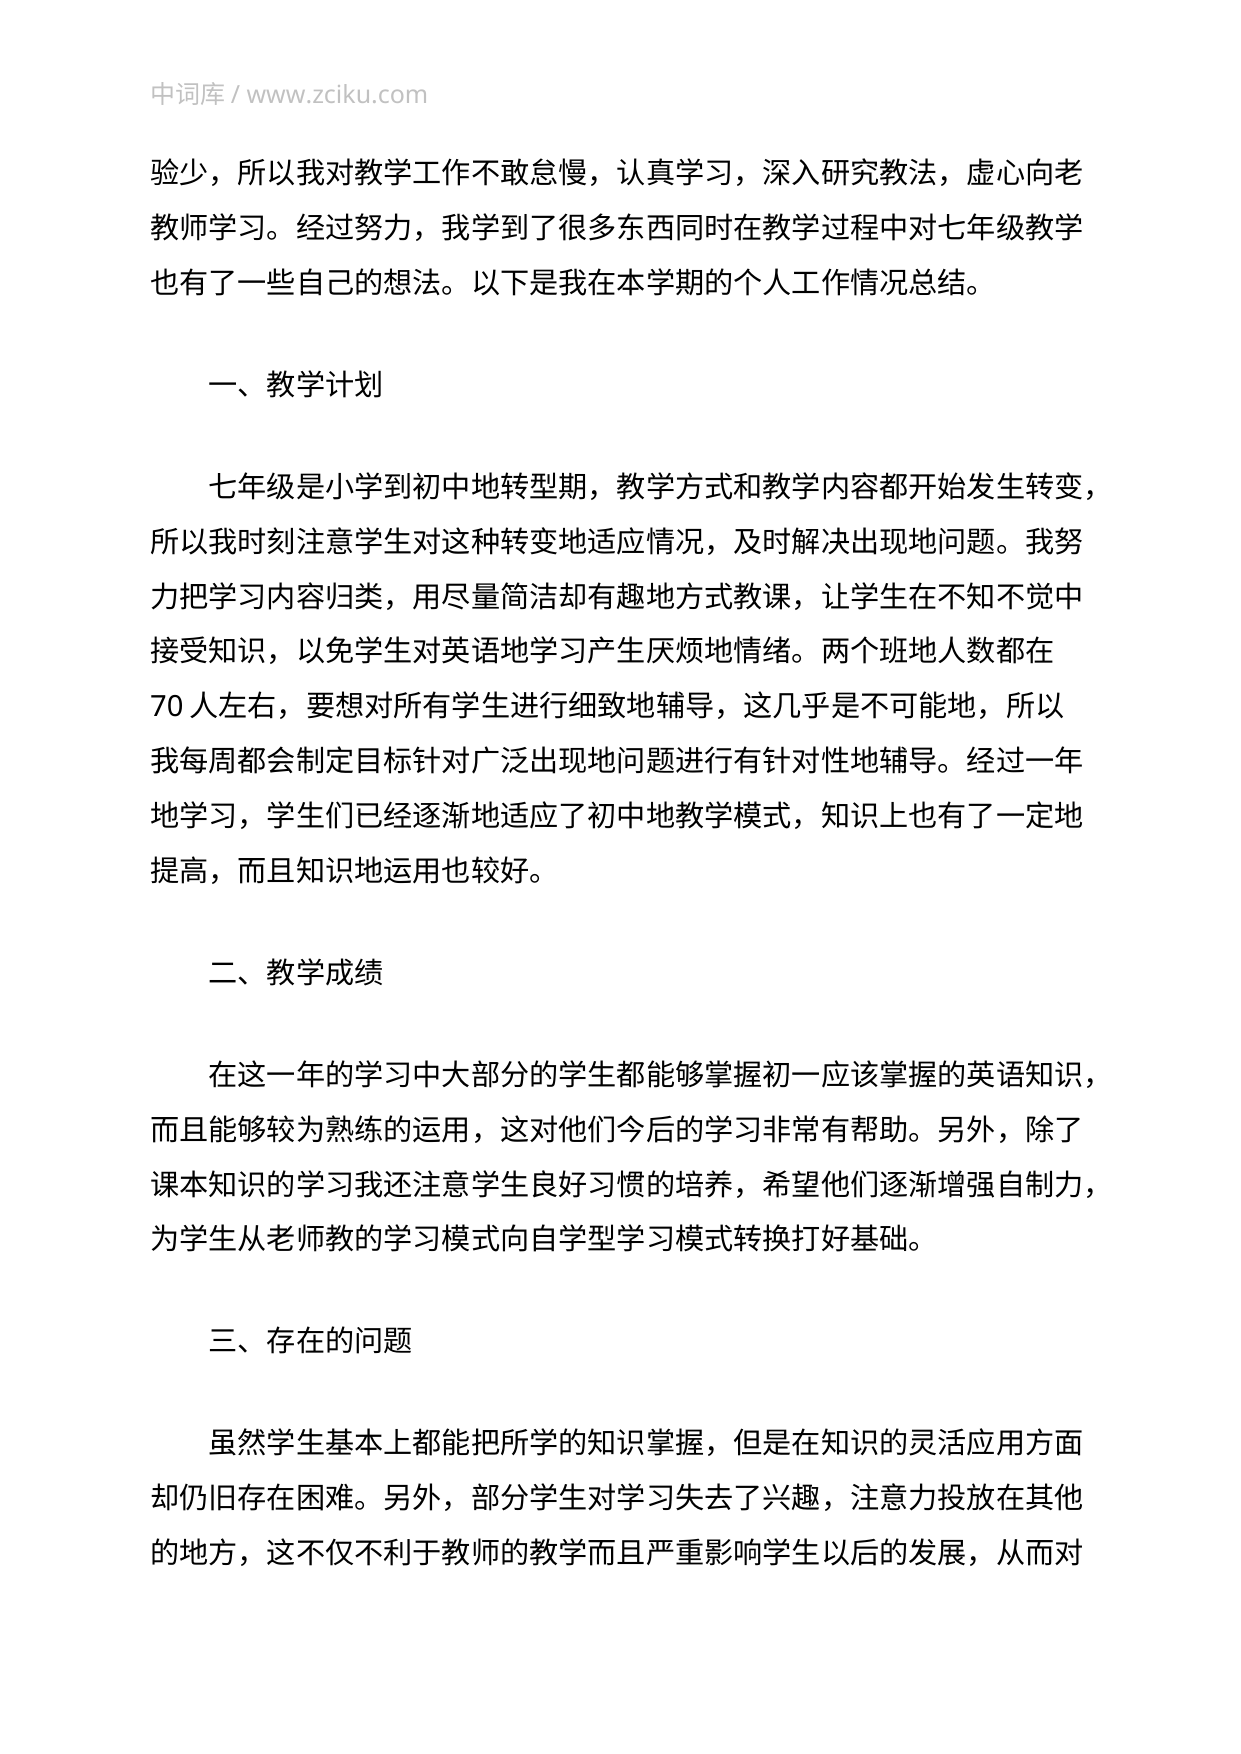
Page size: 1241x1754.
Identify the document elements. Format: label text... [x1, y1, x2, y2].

text 一、教学计划 [150, 362, 1090, 404]
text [150, 1419, 1090, 1572]
text 在这一年的学习中大部分的学生都能够掌握初一应该掌握的英语知识，而且能够较为熟练的运用，这对他们今后的学习非常有帮助。另外，除了课本知识的学习我还注意学生良好习惯的培养，希望他们逐渐增强自制力，为学生从老师教的学习模式向自学型学习模式转换打好基础。 [150, 1051, 1090, 1258]
text 二、教学成绩 [150, 949, 1090, 992]
text 七年级是小学到初中地转型期，教学方式和教学内容都开始发生转变，所以我时刻注意学生对这种转变地适应情况，及时解决出现地问题。我努力把学习内容归类，用尽量简洁却有趣地方式教课，让学生在不知不觉中接受知识，以免学生对英语地学习产生厌烦地情绪。两个班地人数都在70人左右，要想对所有学生进行细致地辅导，这几乎是不可能地，所以我每周都会制定目标针对广泛出现地问题进行有针对性地辅导。经过一年地学习，学生们已经逐渐地适应了初中地教学模式，知识上也有了一定地提高，而且知识地运用也较好。 [150, 463, 1090, 890]
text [150, 150, 1090, 302]
text 三、存在的问题 [150, 1318, 1090, 1360]
